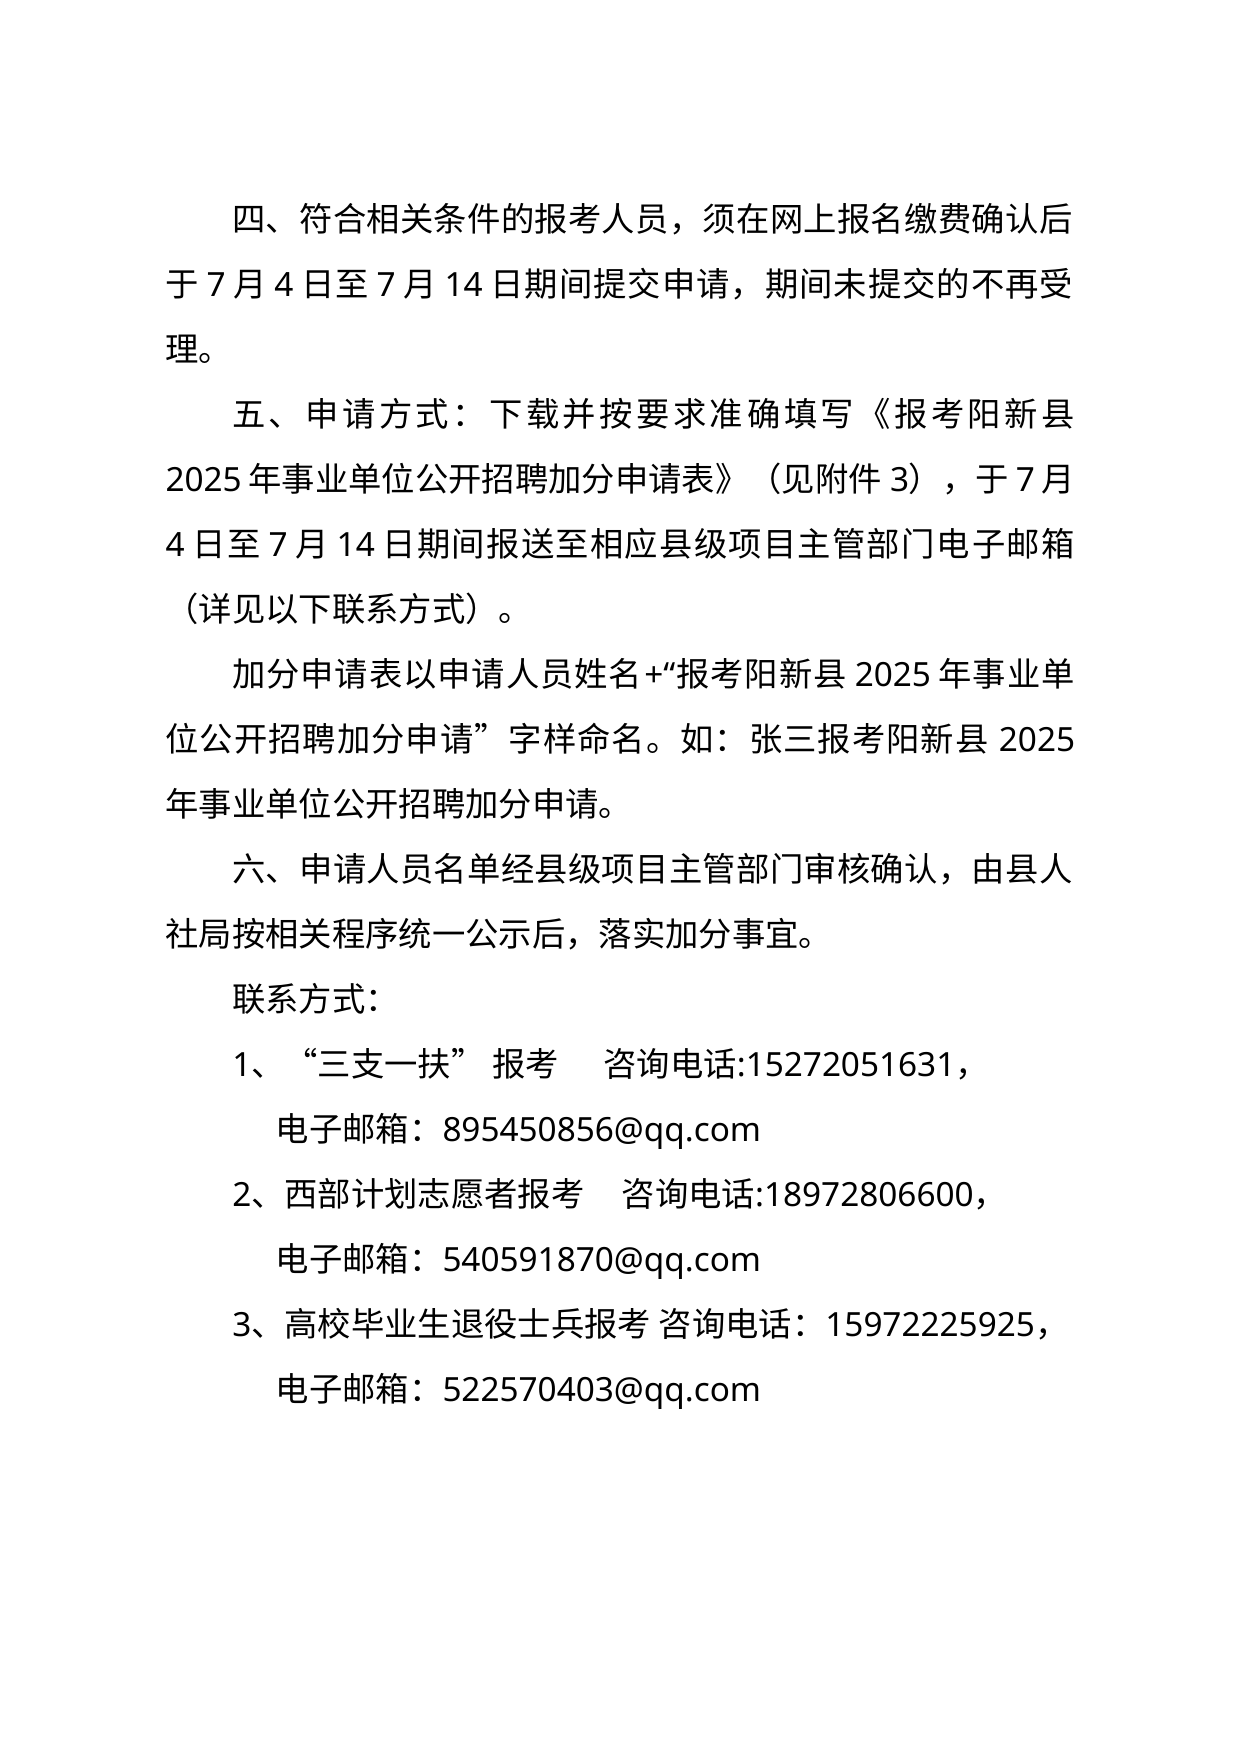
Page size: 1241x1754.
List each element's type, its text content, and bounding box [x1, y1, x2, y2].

text 六、申请人员名单经县级项目主管部门审核确认，由县人社局按相关程序统一公示后，落实加分事宜。 [165, 834, 1075, 964]
text 五、申请方式：下载并按要求准确填写《报考阳新县2025年事业单位公开招聘加分申请表》（见附件3），于7月4日至7月14日期间报送至相应县级项目主管部门电子邮箱（详见以下联系方式）。 [165, 379, 1075, 639]
text 2、西部计划志愿者报考 咨询电话:18972806600， [165, 1159, 1075, 1224]
text 电子邮箱：522570403@qq.com [165, 1354, 1075, 1419]
text 四、符合相关条件的报考人员，须在网上报名缴费确认后，于7月4日至7月14日期间提交申请，期间未提交的不再受理。 [165, 184, 1075, 379]
text 联系方式： [165, 964, 1075, 1029]
text 3、高校毕业生退役士兵报考 咨询电话：15972225925， [165, 1289, 1075, 1354]
text 电子邮箱：540591870@qq.com [165, 1224, 1075, 1289]
text 电子邮箱：895450856@qq.com [165, 1094, 1075, 1159]
text 1、“三支一扶” 报考 咨询电话:15272051631， [165, 1029, 1075, 1094]
text 加分申请表以申请人员姓名+“报考阳新县2025年事业单位公开招聘加分申请”字样命名。如：张三报考阳新县2025年事业单位公开招聘加分申请。 [165, 639, 1075, 834]
